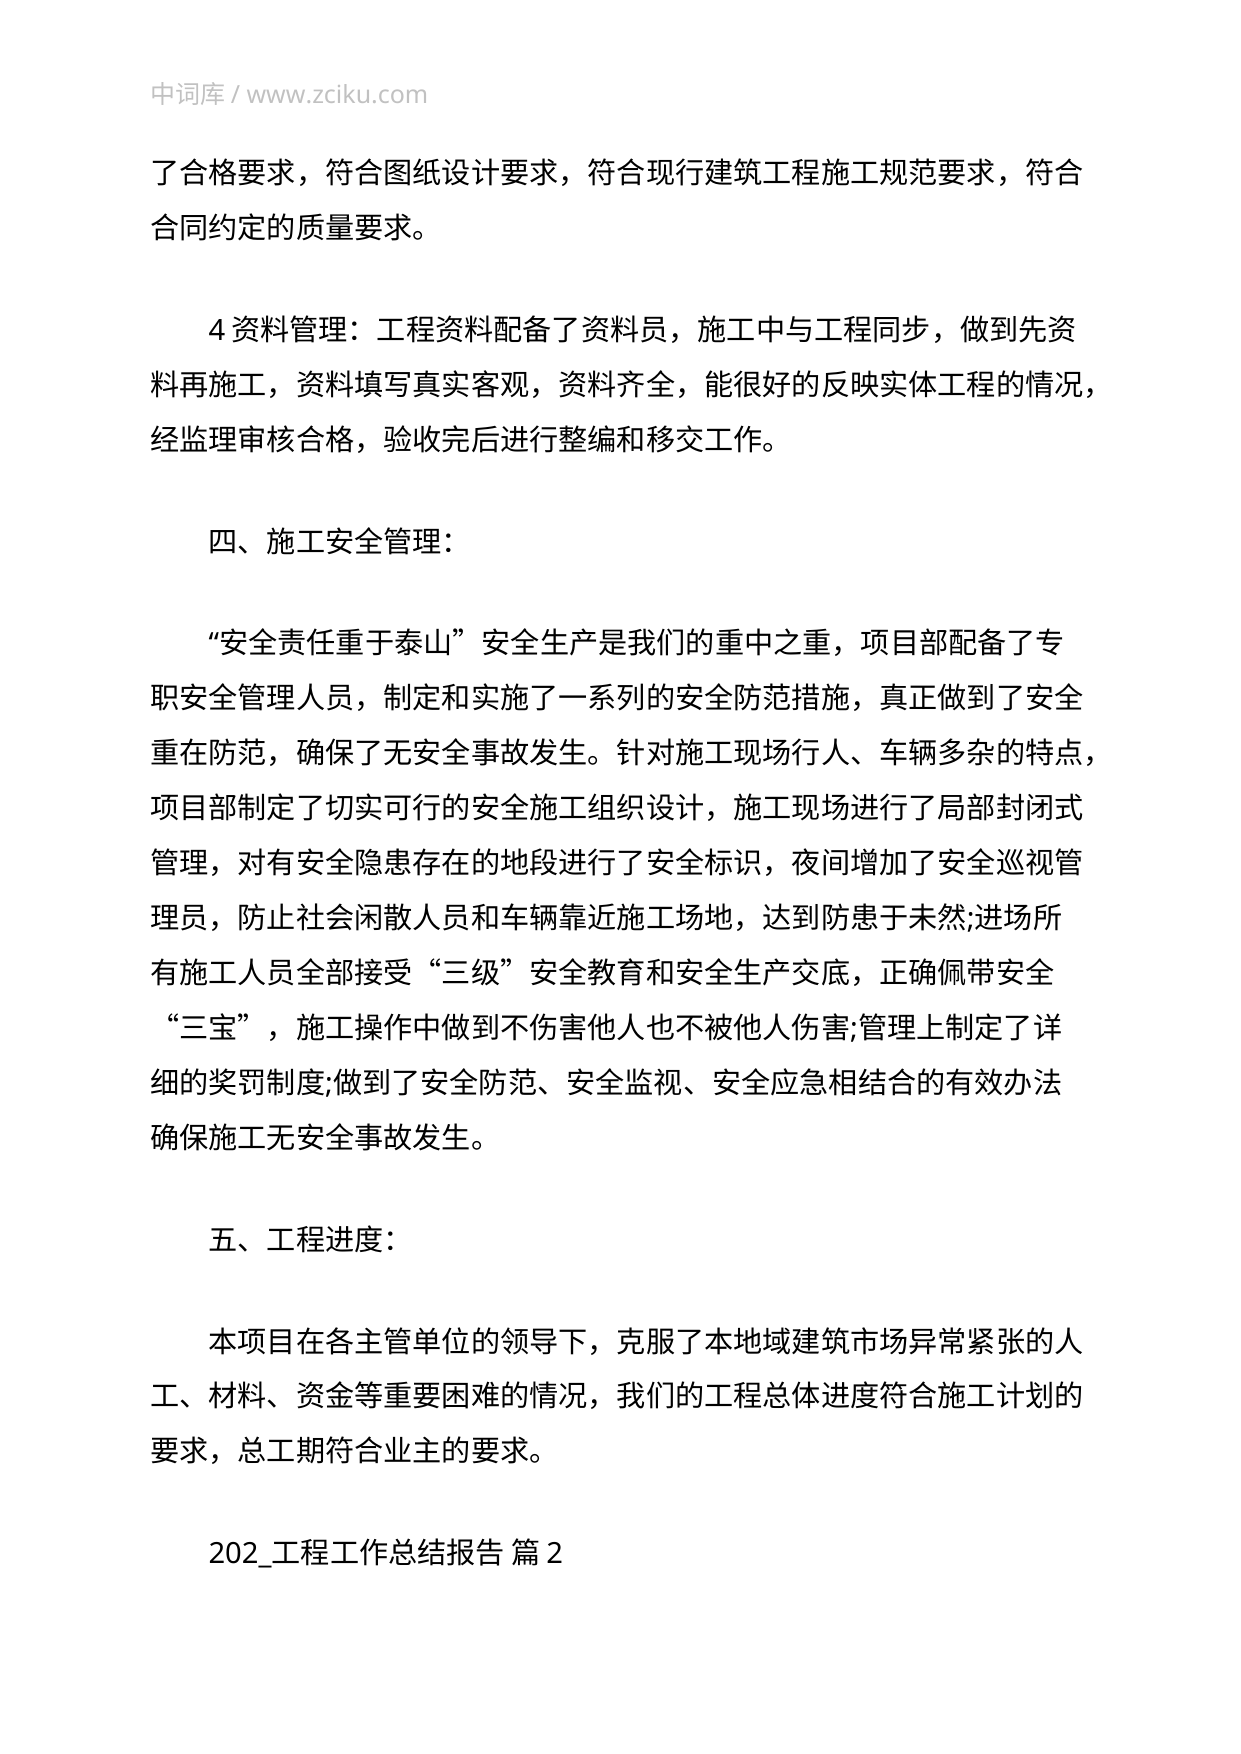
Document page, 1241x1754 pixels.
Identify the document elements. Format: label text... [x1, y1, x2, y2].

text “安全责任重于泰山”安全生产是我们的重中之重，项目部配备了专职安全管理人员，制定和实施了一系列的安全防范措施，真正做到了安全重在防范，确保了无安全事故发生。针对施工现场行人、车辆多杂的特点，项目部制定了切实可行的安全施工组织设计，施工现场进行了局部封闭式管理，对有安全隐患存在的地段进行了安全标识，夜间增加了安全巡视管理员，防止社会闲散人员和车辆靠近施工场地，达到防患于未然;进场所有施工人员全部接受“三级”安全教育和安全生产交底，正确佩带安全“三宝”，施工操作中做到不伤害他人也不被他人伤害;管理上制定了详细的奖罚制度;做到了安全防范、安全监视、安全应急相结合的有效办法确保施工无安全事故发生。 [150, 620, 1090, 1157]
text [150, 150, 1090, 247]
text 4资料管理：工程资料配备了资料员，施工中与工程同步，做到先资料再施工，资料填写真实客观，资料齐全，能很好的反映实体工程的情况，经监理审核合格，验收完后进行整编和移交工作。 [150, 307, 1090, 459]
text 四、施工安全管理： [150, 518, 1090, 561]
text 本项目在各主管单位的领导下，克服了本地域建筑市场异常紧张的人工、材料、资金等重要困难的情况，我们的工程总体进度符合施工计划的要求，总工期符合业主的要求。 [150, 1318, 1090, 1470]
text 202_工程工作总结报告 篇2 [150, 1530, 1090, 1572]
text 五、工程进度： [150, 1216, 1090, 1259]
